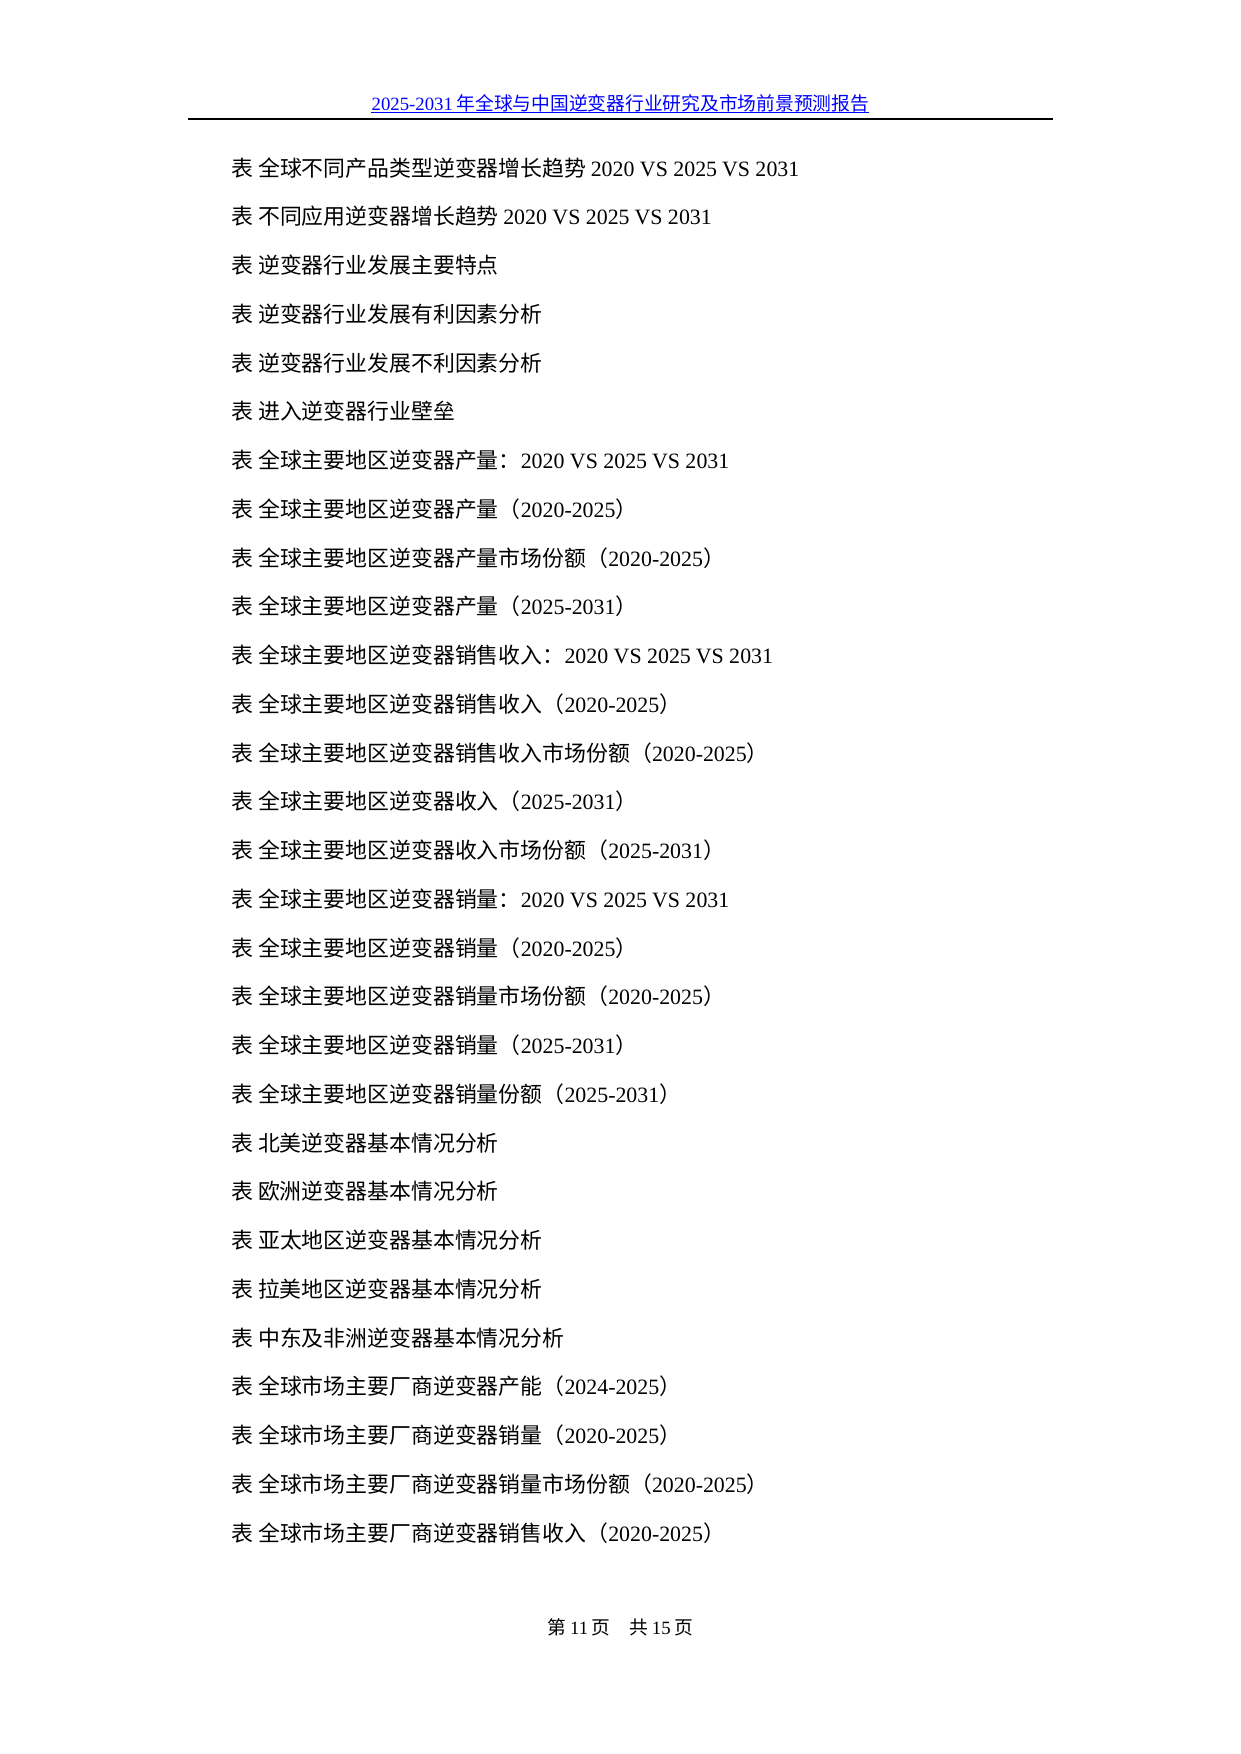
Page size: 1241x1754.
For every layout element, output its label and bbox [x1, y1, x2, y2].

text [187, 150, 1053, 1548]
